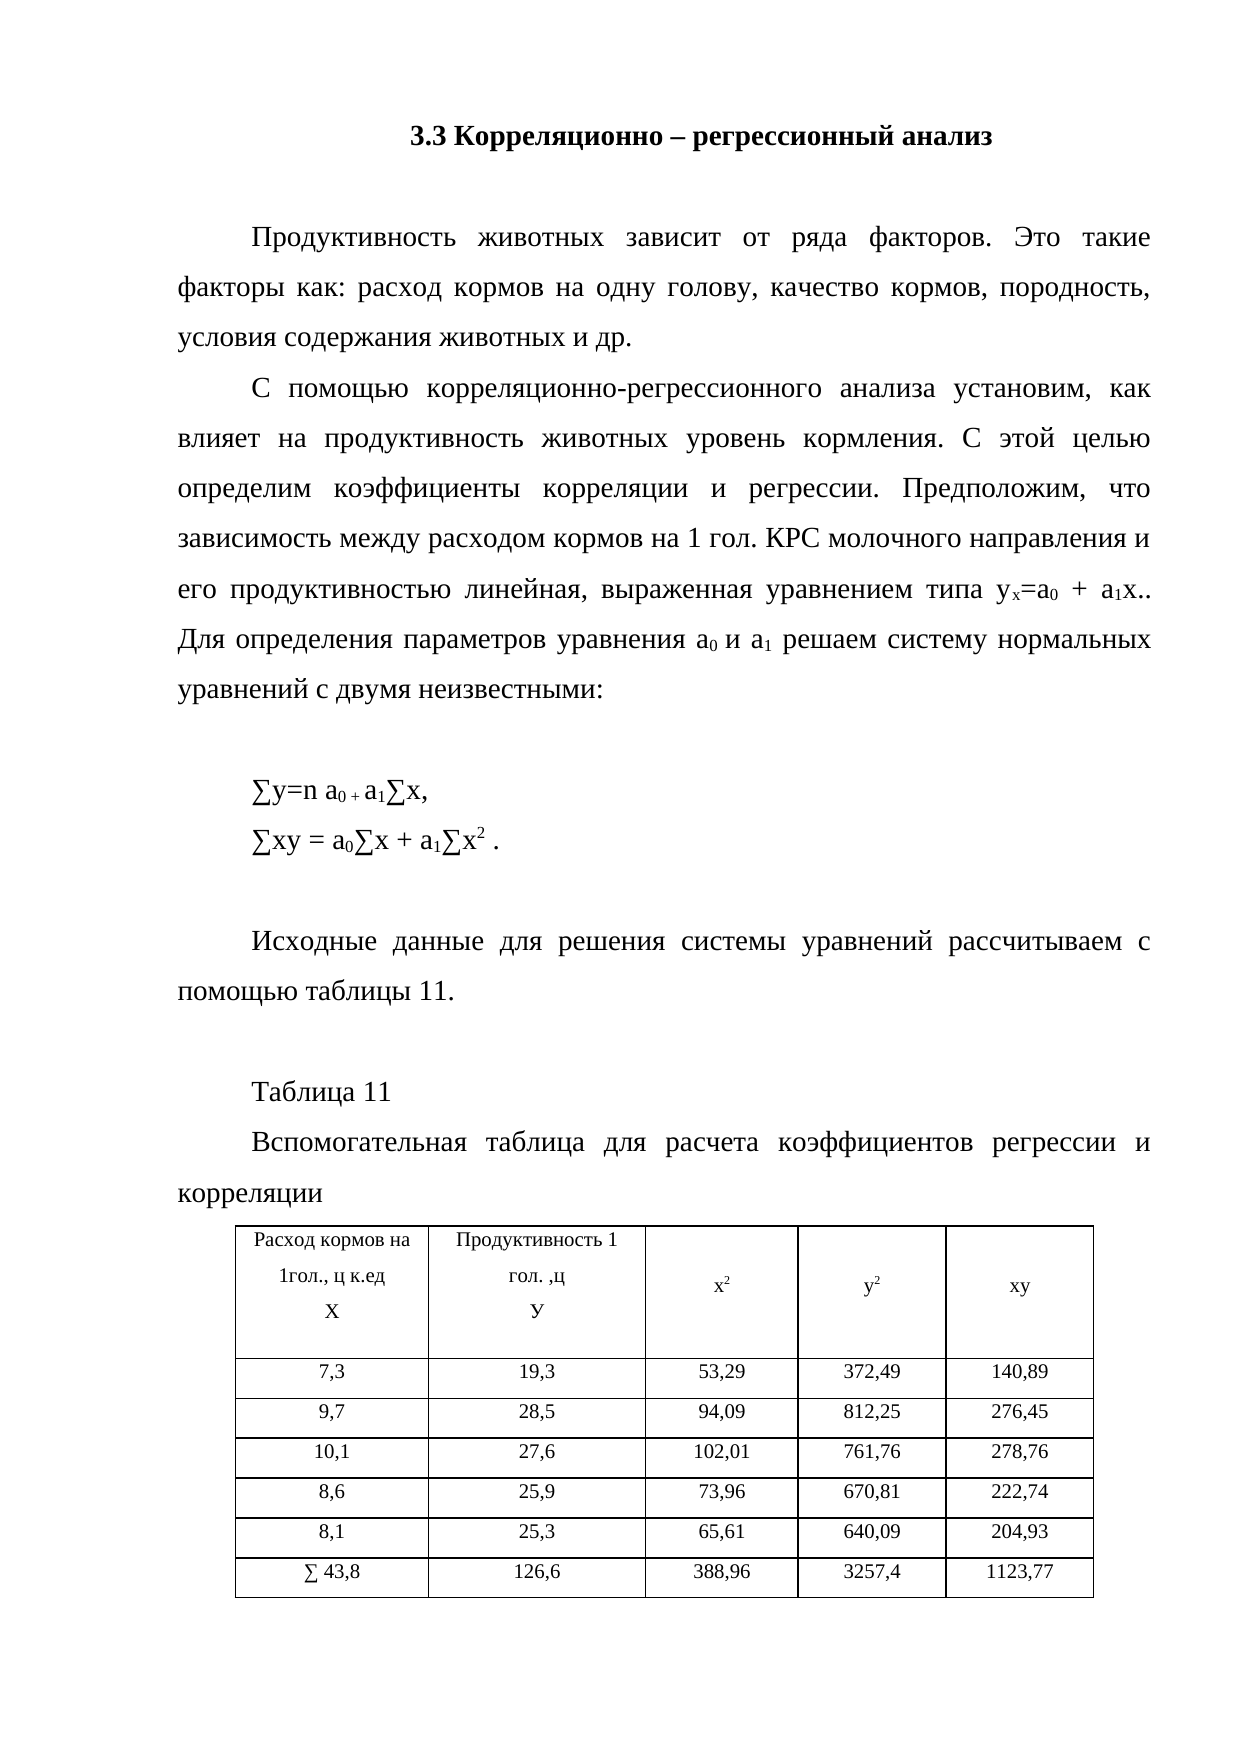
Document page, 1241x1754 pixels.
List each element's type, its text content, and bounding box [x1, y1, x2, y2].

table_cell 73,96 [646, 1479, 797, 1517]
table_cell 761,76 [799, 1439, 945, 1477]
text 3.3 Корреляционно – регрессионный анализ [177, 118, 1152, 152]
table_cell 640,09 [799, 1519, 945, 1557]
table_cell 372,49 [799, 1359, 945, 1397]
table_header ху [947, 1227, 1093, 1357]
text ∑y=n а0 + а1∑x, [177, 772, 1152, 806]
table_cell 25,3 [429, 1519, 645, 1557]
table_cell 1123,77 [947, 1559, 1093, 1597]
text Таблица 11 [177, 1074, 1152, 1108]
text Вспомогательная таблица для расчета коэффициентов регрессии и корреляции [177, 1124, 1152, 1208]
table_cell 53,29 [646, 1359, 797, 1397]
table_cell 94,09 [646, 1399, 797, 1437]
table_cell 102,01 [646, 1439, 797, 1477]
table_cell 10,1 [236, 1439, 428, 1477]
table_cell 25,9 [429, 1479, 645, 1517]
table_cell 222,74 [947, 1479, 1093, 1517]
table_cell ∑ 43,8 [236, 1559, 428, 1597]
table_cell 278,76 [947, 1439, 1093, 1477]
table_cell 204,93 [947, 1519, 1093, 1557]
table_cell 140,89 [947, 1359, 1093, 1397]
table_cell 812,25 [799, 1399, 945, 1437]
table_header х2 [646, 1227, 797, 1357]
table_cell 3257,4 [799, 1559, 945, 1597]
table_cell 388,96 [646, 1559, 797, 1597]
table_cell 28,5 [429, 1399, 645, 1437]
text ∑xy = а0∑x + а1∑x2 . [177, 822, 1152, 856]
table_cell 8,1 [236, 1519, 428, 1557]
table_cell 670,81 [799, 1479, 945, 1517]
table_header Расход кормов на 1гол., ц к.ед X [236, 1227, 428, 1357]
text С помощью корреляционно-регрессионного анализа установим, как влияет на продуктивность животных уровень кормления. С этой целью определим коэффициенты корреляции и регрессии. Предположим, что зависимость между расходом кормов на 1 гол. КРС молочного направления и его продуктивностью линейная, выраженная уравнением типа ух=а0 + а1x.. Для определения параметров уравнения а0 и а1 решаем систему нормальных уравнений с двумя неизвестными: [177, 370, 1152, 705]
table_cell 7,3 [236, 1359, 428, 1397]
table_cell 9,7 [236, 1399, 428, 1437]
table_header Продуктивность 1 гол. ,ц У [429, 1227, 645, 1357]
table_cell 27,6 [429, 1439, 645, 1477]
table_cell 19,3 [429, 1359, 645, 1397]
table_cell 276,45 [947, 1399, 1093, 1437]
table_cell 126,6 [429, 1559, 645, 1597]
table_header у2 [799, 1227, 945, 1357]
table_cell 8,6 [236, 1479, 428, 1517]
table_cell 65,61 [646, 1519, 797, 1557]
text Продуктивность животных зависит от ряда факторов. Это такие факторы как: расход кормов на одну голову, качество кормов, породность, условия содержания животных и др. [177, 219, 1152, 353]
text Исходные данные для решения системы уравнений рассчитываем с помощью таблицы 11. [177, 923, 1152, 1007]
